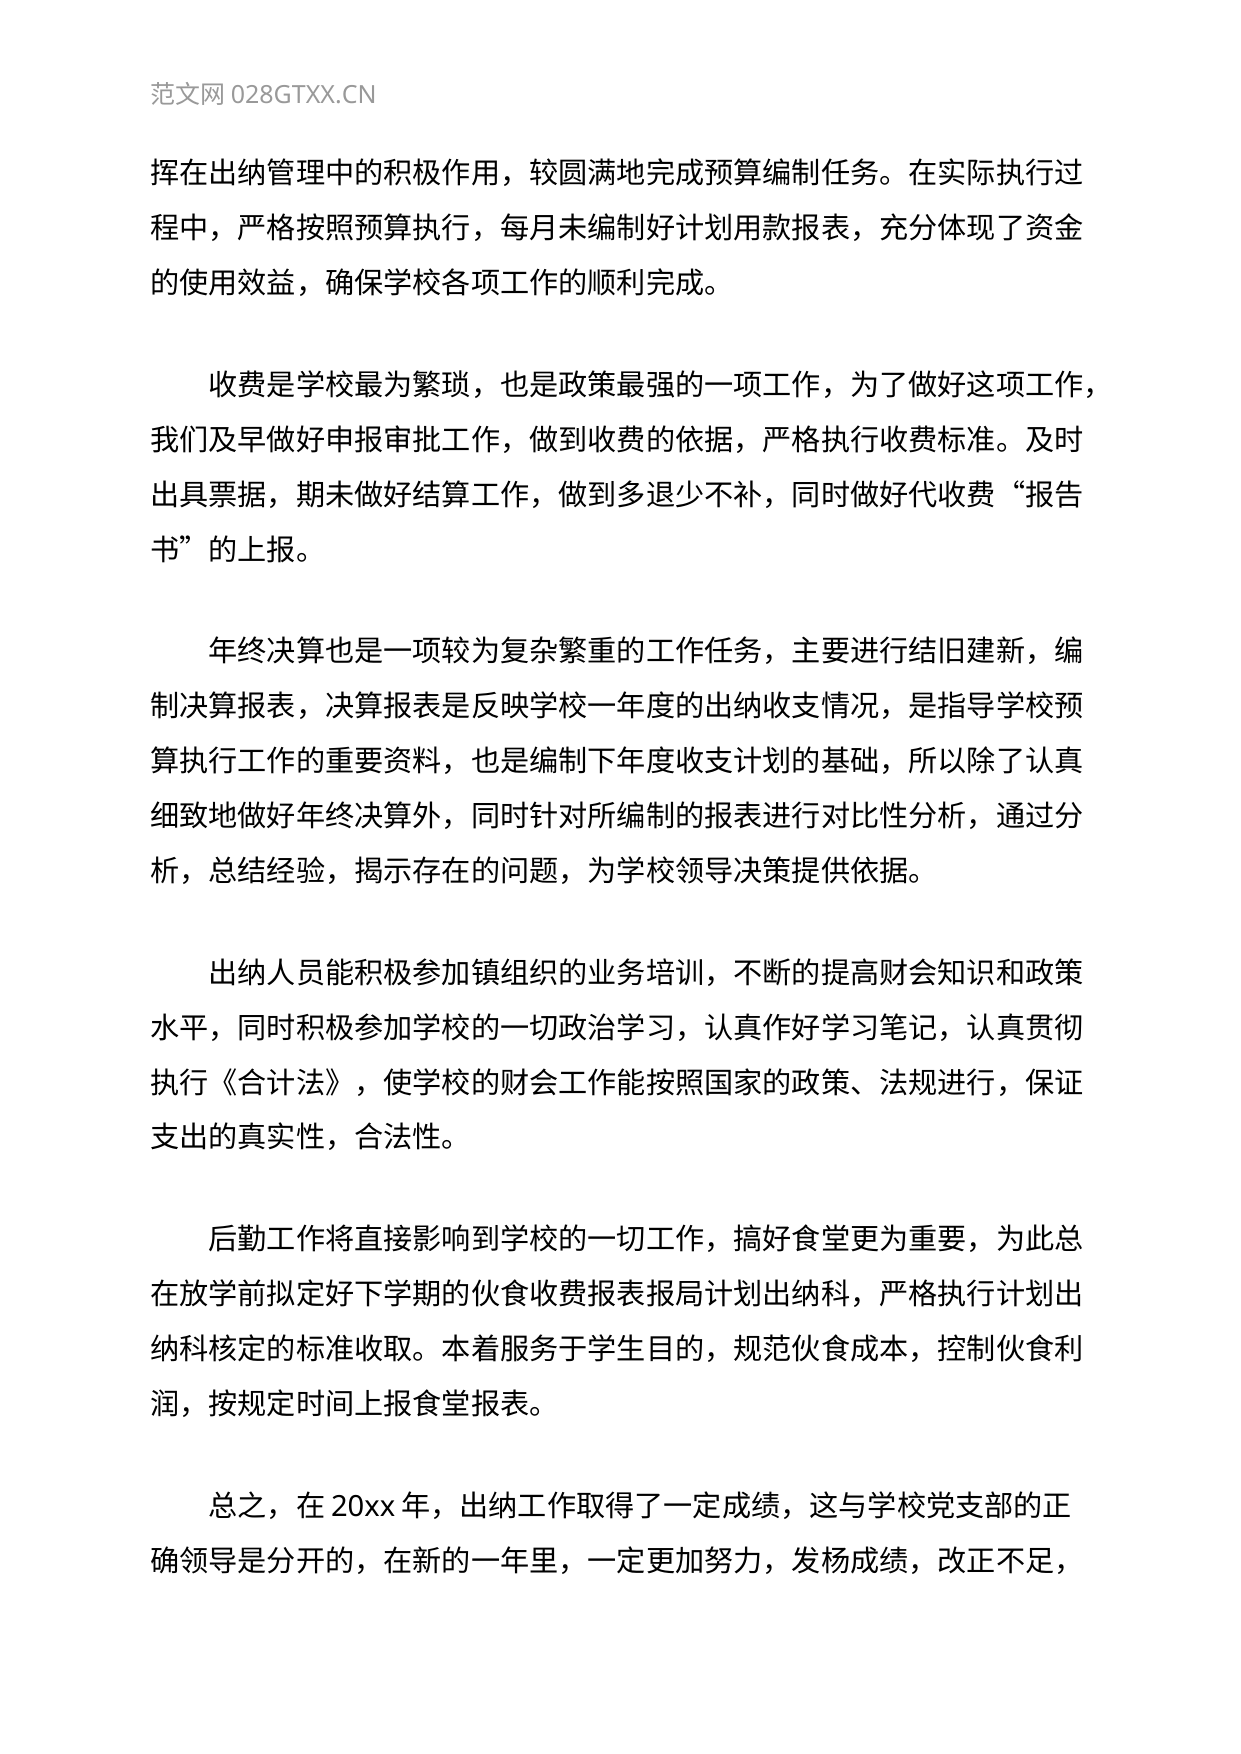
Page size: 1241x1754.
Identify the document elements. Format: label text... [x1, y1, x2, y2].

text 出纳人员能积极参加镇组织的业务培训，不断的提高财会知识和政策水平，同时积极参加学校的一切政治学习，认真作好学习笔记，认真贯彻执行《合计法》，使学校的财会工作能按照国家的政策、法规进行，保证支出的真实性，合法性。 [150, 949, 1090, 1156]
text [150, 1482, 1090, 1579]
text 后勤工作将直接影响到学校的一切工作，搞好食堂更为重要，为此总在放学前拟定好下学期的伙食收费报表报局计划出纳科，严格执行计划出纳科核定的标准收取。本着服务于学生目的，规范伙食成本，控制伙食利润，按规定时间上报食堂报表。 [150, 1216, 1090, 1423]
text 年终决算也是一项较为复杂繁重的工作任务，主要进行结旧建新，编制决算报表，决算报表是反映学校一年度的出纳收支情况，是指导学校预算执行工作的重要资料，也是编制下年度收支计划的基础，所以除了认真细致地做好年终决算外，同时针对所编制的报表进行对比性分析，通过分析，总结经验，揭示存在的问题，为学校领导决策提供依据。 [150, 628, 1090, 890]
text 收费是学校最为繁琐，也是政策最强的一项工作，为了做好这项工作，我们及早做好申报审批工作，做到收费的依据，严格执行收费标准。及时出具票据，期未做好结算工作，做到多退少不补，同时做好代收费“报告书”的上报。 [150, 362, 1090, 568]
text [150, 150, 1090, 302]
